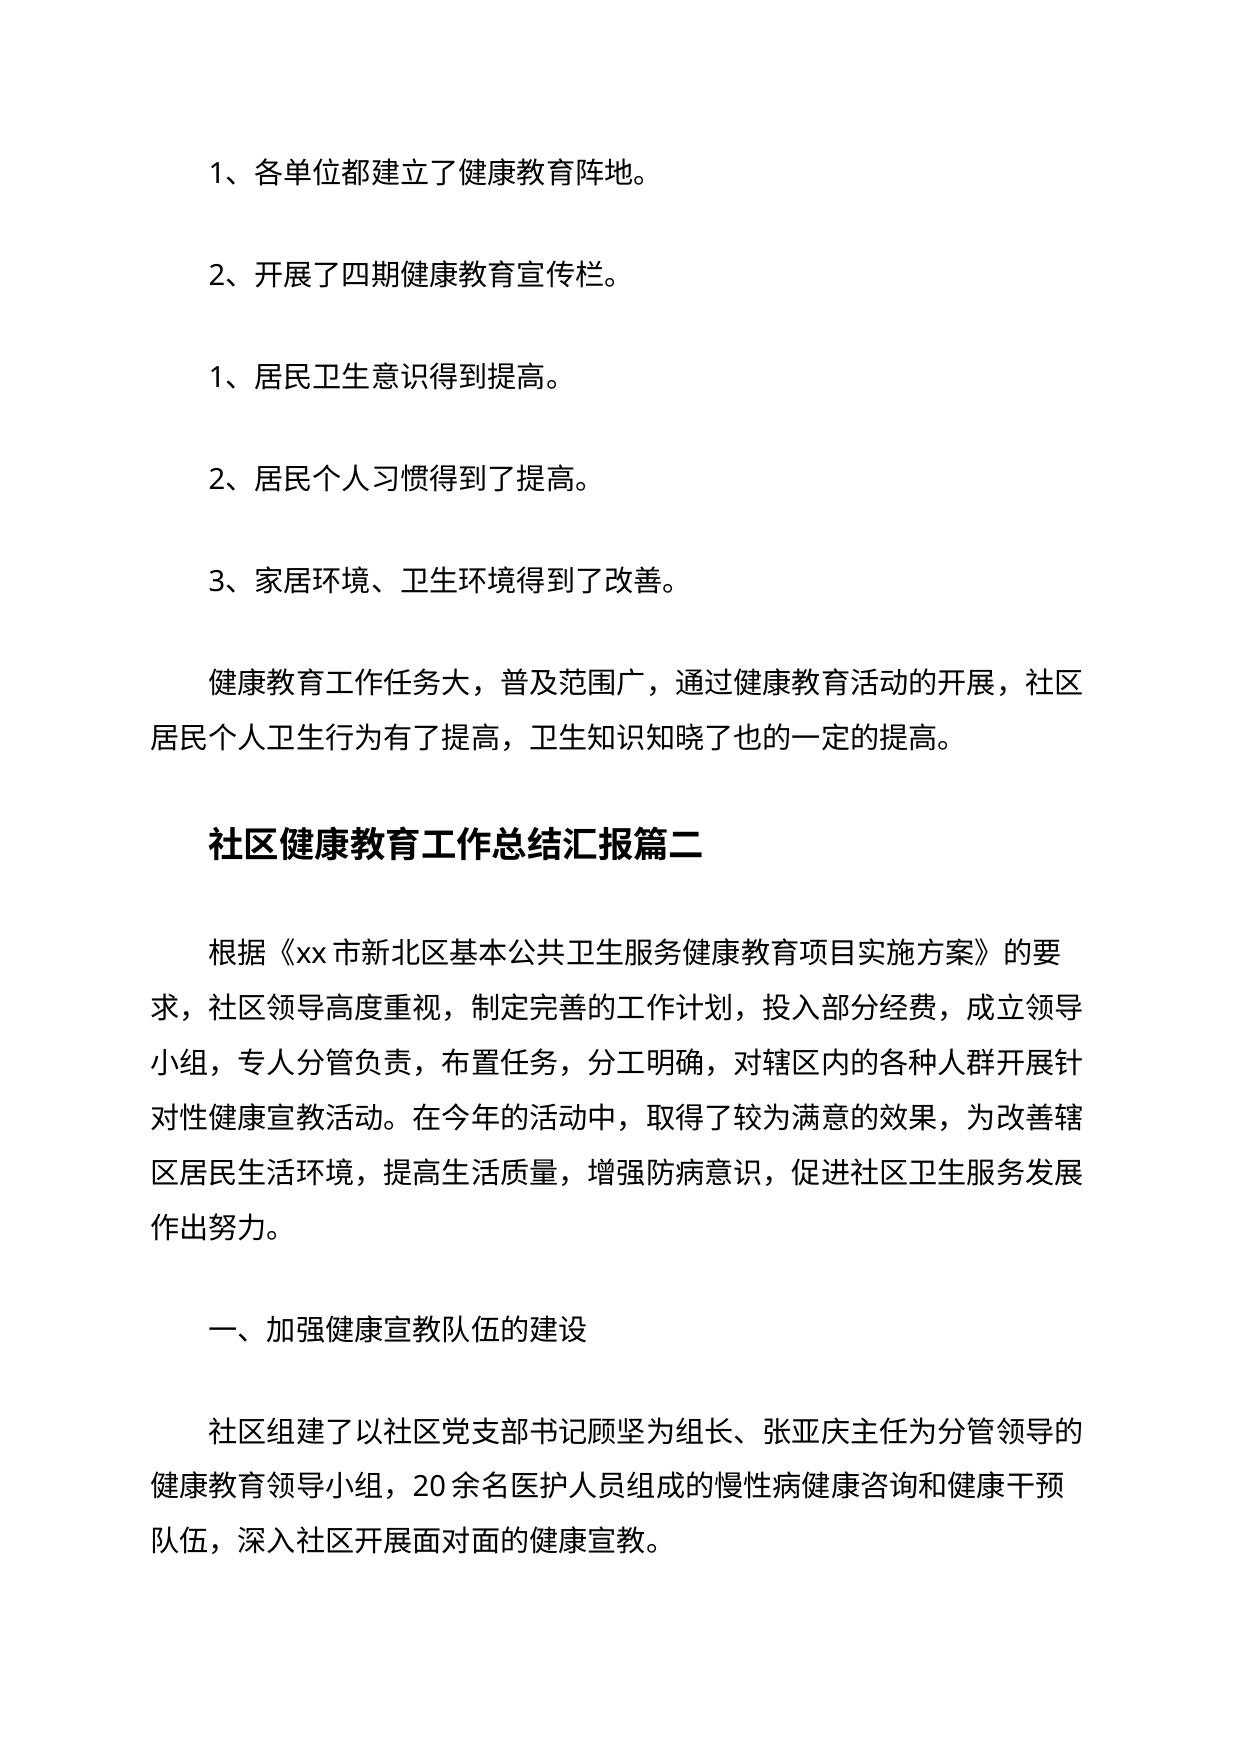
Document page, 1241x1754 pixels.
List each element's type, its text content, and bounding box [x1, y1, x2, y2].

text 健康教育工作任务大，普及范围广，通过健康教育活动的开展，社区居民个人卫生行为有了提高，卫生知识知晓了也的一定的提高。 [150, 660, 1090, 757]
text 一、加强健康宣教队伍的建设 [150, 1306, 1090, 1349]
text 社区健康教育工作总结汇报篇二 [150, 817, 1090, 868]
text 根据《xx市新北区基本公共卫生服务健康教育项目实施方案》的要求，社区领导高度重视，制定完善的工作计划，投入部分经费，成立领导小组，专人分管负责，布置任务，分工明确，对辖区内的各种人群开展针对性健康宣教活动。在今年的活动中，取得了较为满意的效果，为改善辖区居民生活环境，提高生活质量，增强防病意识，促进社区卫生服务发展作出努力。 [150, 930, 1090, 1247]
text 2、居民个人习惯得到了提高。 [150, 456, 1090, 498]
text 3、家居环境、卫生环境得到了改善。 [150, 558, 1090, 600]
text 2、开展了四期健康教育宣传栏。 [150, 252, 1090, 294]
text 社区组建了以社区党支部书记顾坚为组长、张亚庆主任为分管领导的健康教育领导小组，20余名医护人员组成的慢性病健康咨询和健康干预队伍，深入社区开展面对面的健康宣教。 [150, 1408, 1090, 1560]
text 1、各单位都建立了健康教育阵地。 [150, 150, 1090, 192]
text 1、居民卫生意识得到提高。 [150, 354, 1090, 396]
